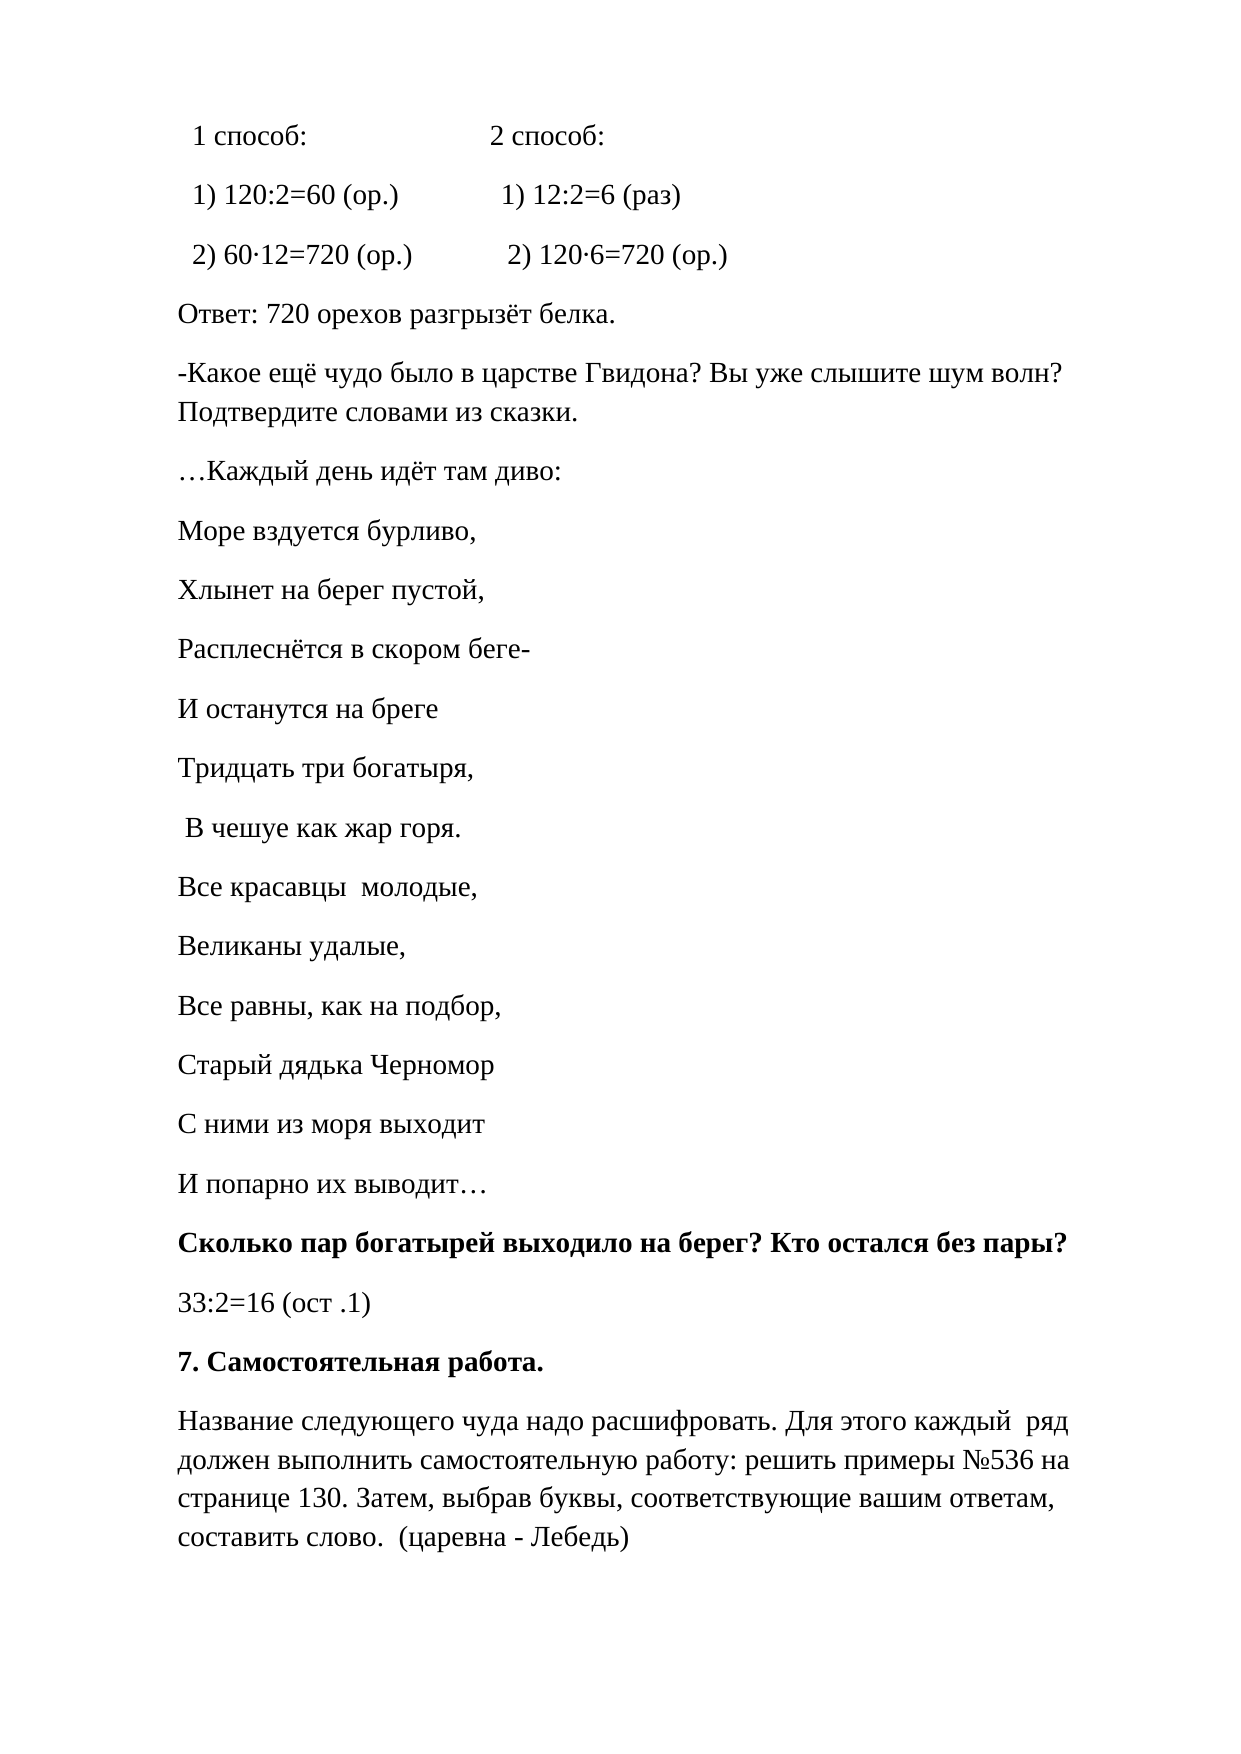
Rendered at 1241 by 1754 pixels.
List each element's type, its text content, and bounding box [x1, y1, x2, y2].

text И попарно их выводит… [177, 1166, 1152, 1199]
text Море вздуется бурливо, [177, 513, 1152, 546]
text Все красавцы молодые, [177, 869, 1152, 903]
text -Какое ещё чудо было в царстве Гвидона? Вы уже слышите шум волн? Подтвердите словами из сказки. [177, 356, 1152, 428]
text Великаны удалые, [177, 928, 1152, 962]
text Название следующего чуда надо расшифровать. Для этого каждый ряд должен выполнить самостоятельную работу: решить примеры №536 на странице 130. Затем, выбрав буквы, соответствующие вашим ответам, составить слово. (царевна - Лебедь) [177, 1403, 1152, 1553]
text И останутся на бреге [177, 691, 1152, 724]
text Ответ: 720 орехов разгрызёт белка. [177, 296, 1152, 330]
text С ними из моря выходит [177, 1107, 1152, 1140]
text 1 способ: 2 способ: [177, 118, 1152, 152]
text В чешуе как жар горя. [177, 810, 1152, 843]
text Старый дядька Черномор [177, 1047, 1152, 1081]
text Расплеснётся в скором беге- [177, 632, 1152, 665]
text Хлынет на берег пустой, [177, 572, 1152, 606]
text 33:2=16 (ост .1) [177, 1285, 1152, 1318]
text Сколько пар богатырей выходило на берег? Кто остался без пары? [177, 1225, 1152, 1259]
text 7. Самостоятельная работа. [177, 1344, 1152, 1378]
text Тридцать три богатыря, [177, 750, 1152, 784]
text …Каждый день идёт там диво: [177, 453, 1152, 487]
text 2) 60∙12=720 (ор.) 2) 120∙6=720 (ор.) [177, 237, 1152, 270]
text 1) 120:2=60 (ор.) 1) 12:2=6 (раз) [177, 177, 1152, 211]
text Все равны, как на подбор, [177, 988, 1152, 1021]
